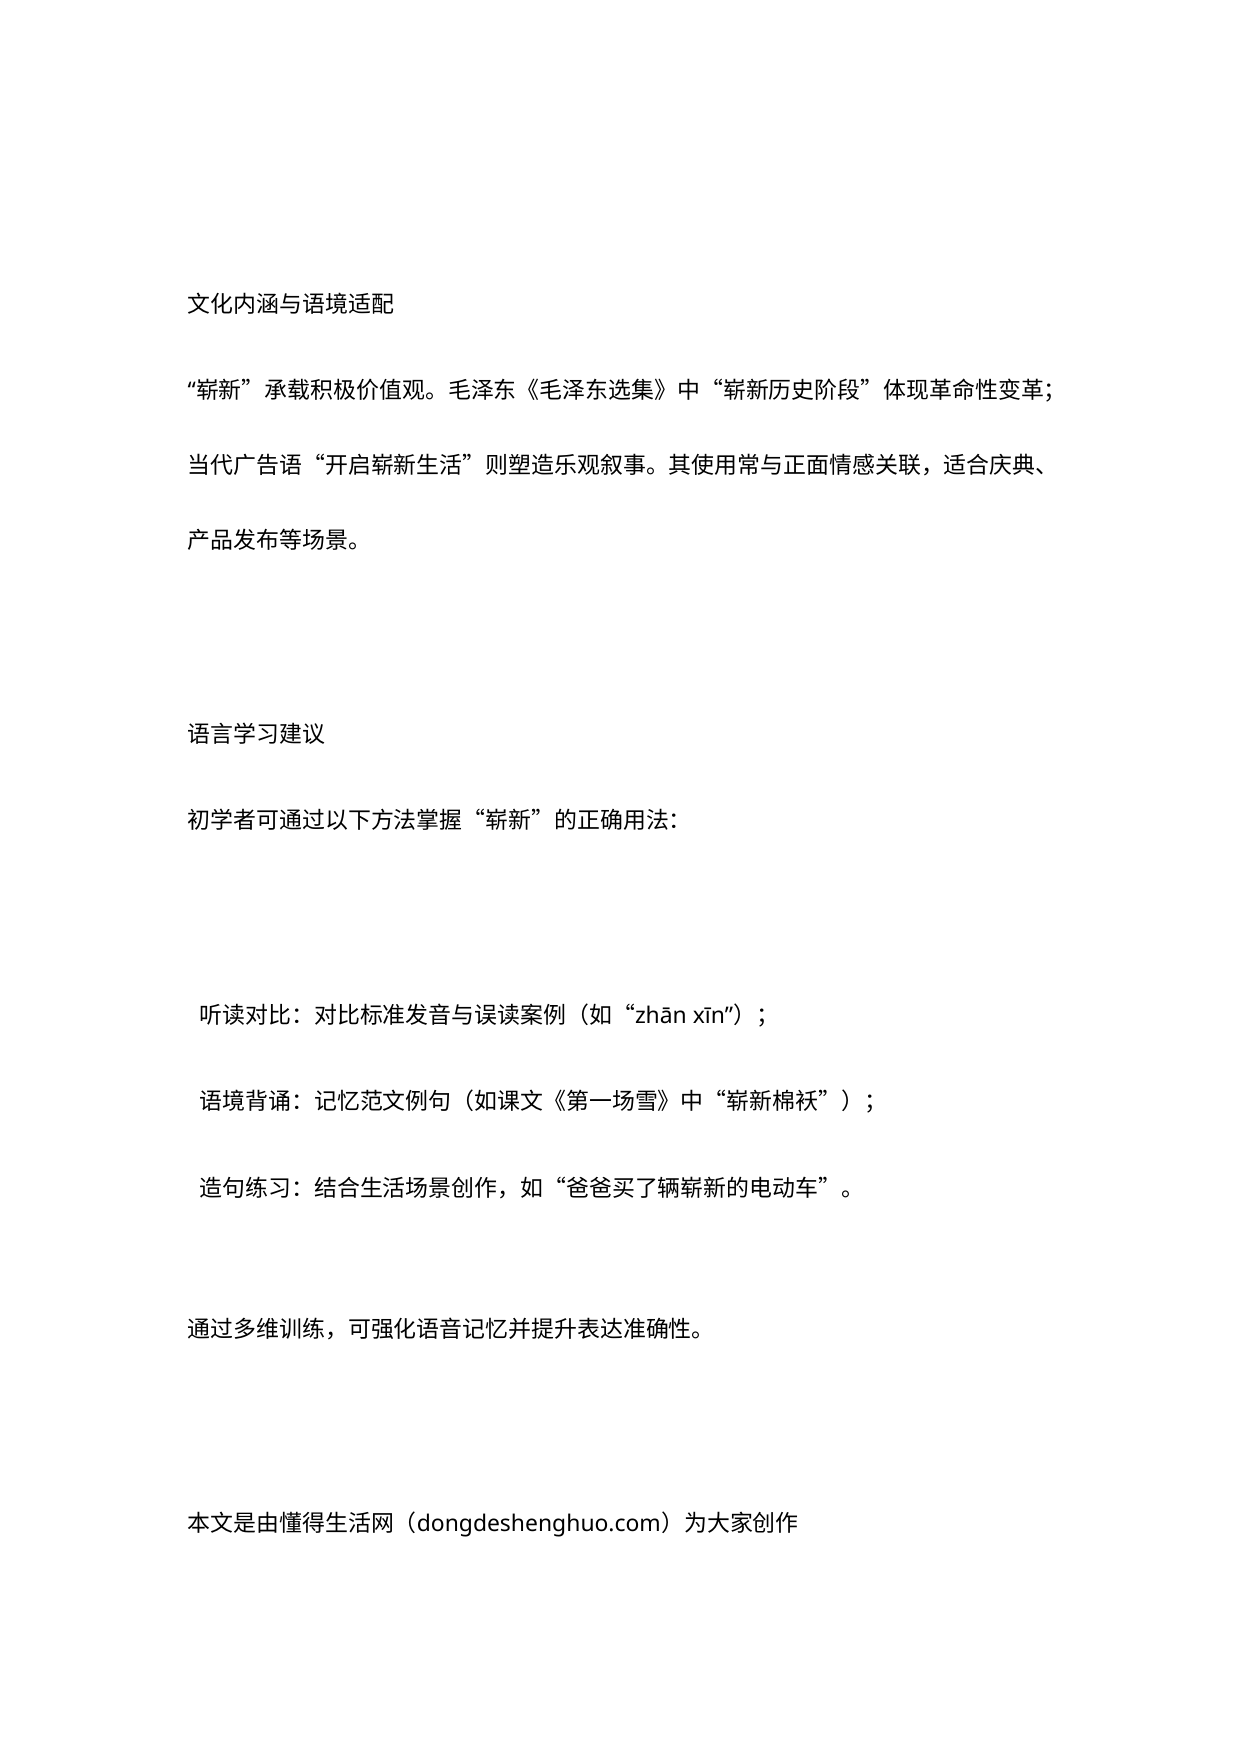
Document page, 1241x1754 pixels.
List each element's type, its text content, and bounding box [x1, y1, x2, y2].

text “崭新”承载积极价值观。毛泽东《毛泽东选集》中“崭新历史阶段”体现革命性变革；当代广告语“开启崭新生活”则塑造乐观叙事。其使用常与正面情感关联，适合庆典、产品发布等场景。 [187, 356, 1053, 571]
text 文化内涵与语境适配 [187, 270, 1053, 335]
text 听读对比：对比标准发音与误读案例（如“zhān xīn”）； [187, 981, 1053, 1046]
text 本文是由懂得生活网（dongdeshenghuo.com）为大家创作 [187, 1489, 1053, 1554]
text 造句练习：结合生活场景创作，如“爸爸买了辆崭新的电动车”。 [187, 1154, 1053, 1219]
text 语言学习建议 [187, 700, 1053, 765]
text 初学者可通过以下方法掌握“崭新”的正确用法： [187, 786, 1053, 851]
text 语境背诵：记忆范文例句（如课文《第一场雪》中“崭新棉袄”）； [187, 1067, 1053, 1132]
text 通过多维训练，可强化语音记忆并提升表达准确性。 [187, 1294, 1053, 1359]
